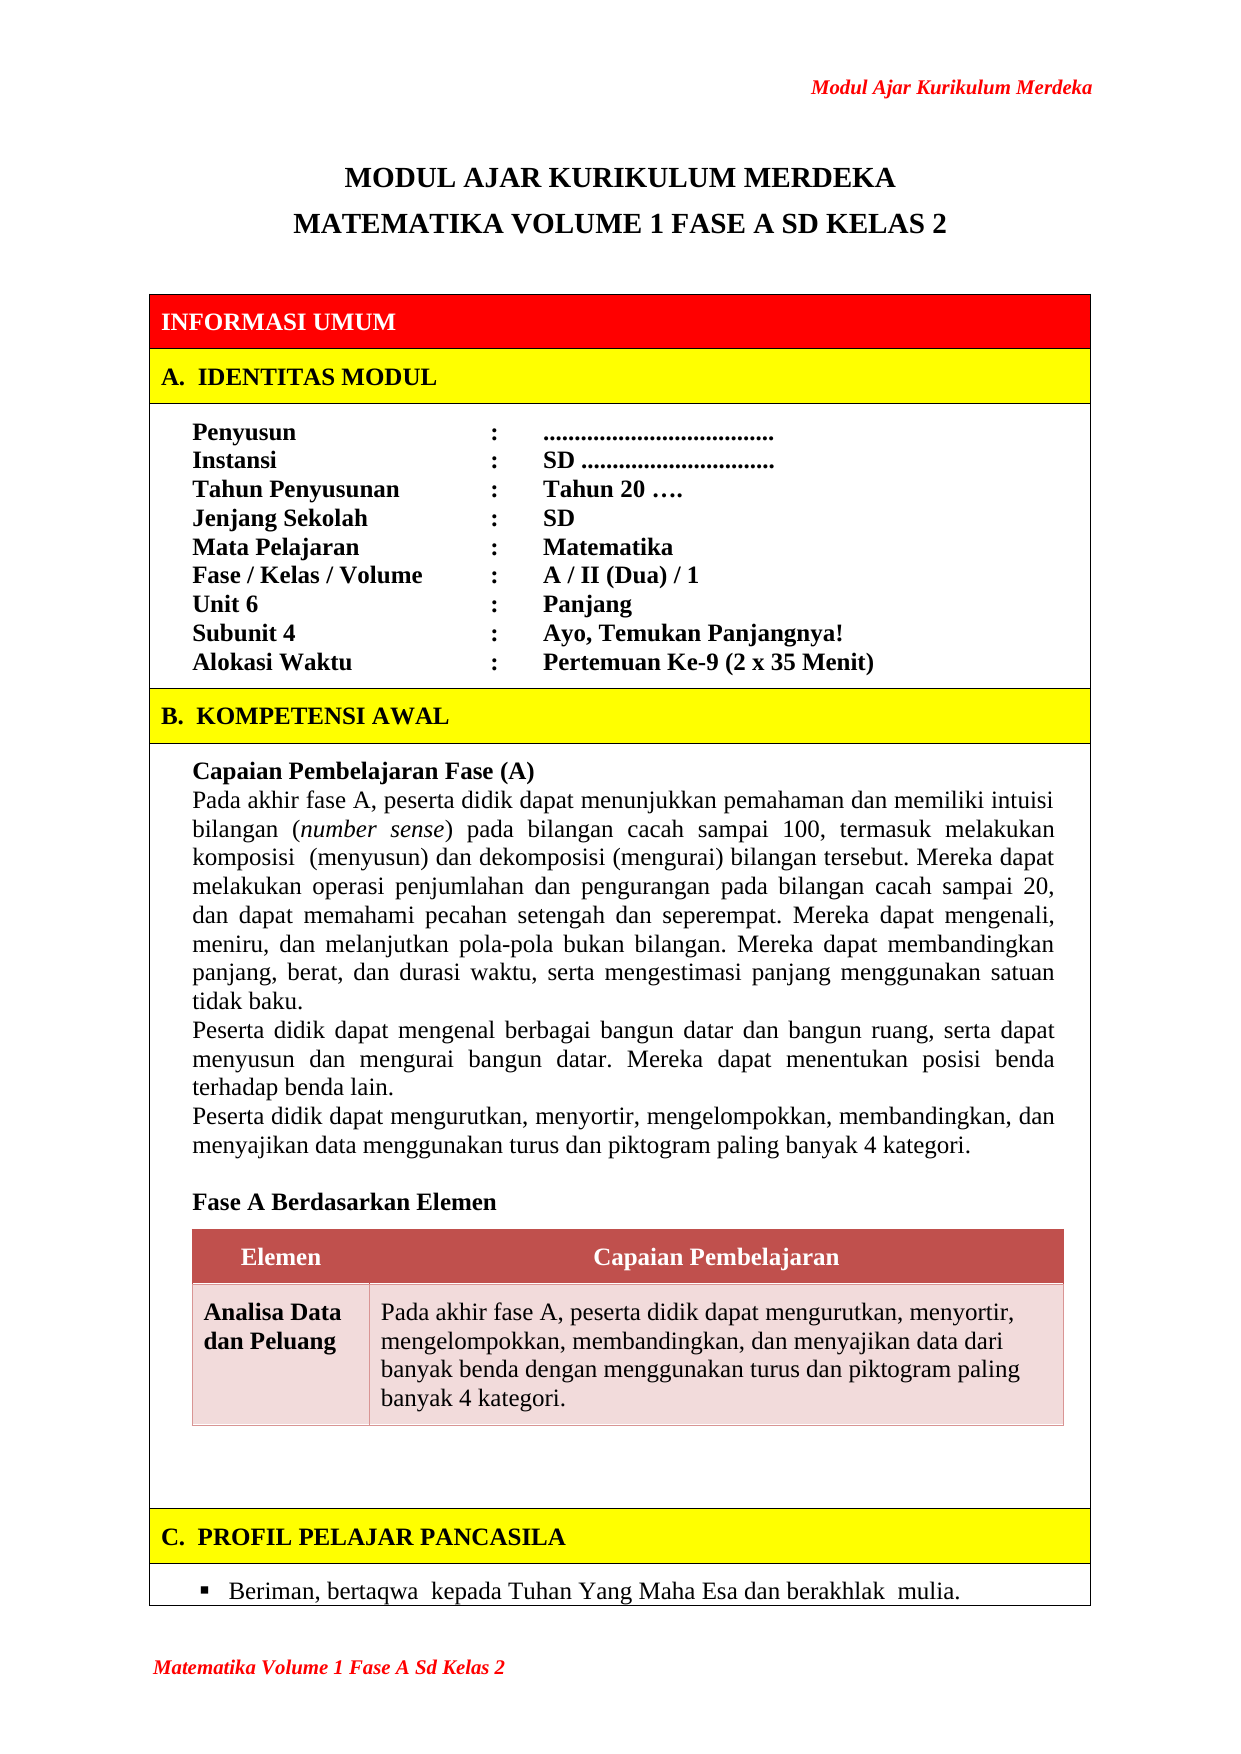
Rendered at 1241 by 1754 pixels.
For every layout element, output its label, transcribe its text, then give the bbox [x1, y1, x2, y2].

table_header INFORMASI UMUM [150, 295, 1090, 348]
table_cell : : : : : : : : : [470, 404, 518, 688]
text MODUL AJAR KURIKULUM MERDEKA [148, 160, 1092, 194]
table_cell Penyusun Instansi Tahun Penyusunan Jenjang Sekolah Mata Pelajaran Fase / Kelas / Volume Unit 6 Subunit 4 Alokasi Waktu [150, 404, 470, 688]
table_cell A. IDENTITAS MODUL [150, 349, 1090, 403]
table_cell ..................................... SD ............................... Tahun 20 …. SD Matematika A / II (Dua) / 1 Panjang Ayo, Temukan Panjangnya! Pertemuan Ke-9 (2 x 35 Menit) [518, 404, 1090, 688]
table_cell Capaian Pembelajaran Fase (A) Pada akhir fase A, peserta didik dapat menunjukkan pemahaman dan memiliki intuisi bilangan (number sense) pada bilangan cacah sampai 100, termasuk melakukan komposisi (menyusun) dan dekomposisi (mengurai) bilangan tersebut. Mereka dapat melakukan operasi penjumlahan dan pengurangan pada bilangan cacah sampai 20, dan dapat memahami pecahan setengah dan seperempat. Mereka dapat mengenali, meniru, dan melanjutkan pola-pola bukan bilangan. Mereka dapat membandingkan panjang, berat, dan durasi waktu, serta mengestimasi panjang menggunakan satuan tidak baku. Peserta didik dapat mengenal berbagai bangun datar dan bangun ruang, serta dapat menyusun dan mengurai bangun datar. Mereka dapat menentukan posisi benda terhadap benda lain. Peserta didik dapat mengurutkan, menyortir, mengelompokkan, membandingkan, dan menyajikan data menggunakan turus dan piktogram paling banyak 4 kategori. Fase A Berdasarkan Elemen [150, 744, 1090, 1508]
text MATEMATIKA VOLUME 1 FASE A SD KELAS 2 [148, 206, 1092, 240]
table_cell C. PROFIL PELAJAR PANCASILA [150, 1509, 1090, 1563]
table_cell B. KOMPETENSI AWAL [150, 689, 1090, 743]
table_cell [150, 1564, 1090, 1605]
